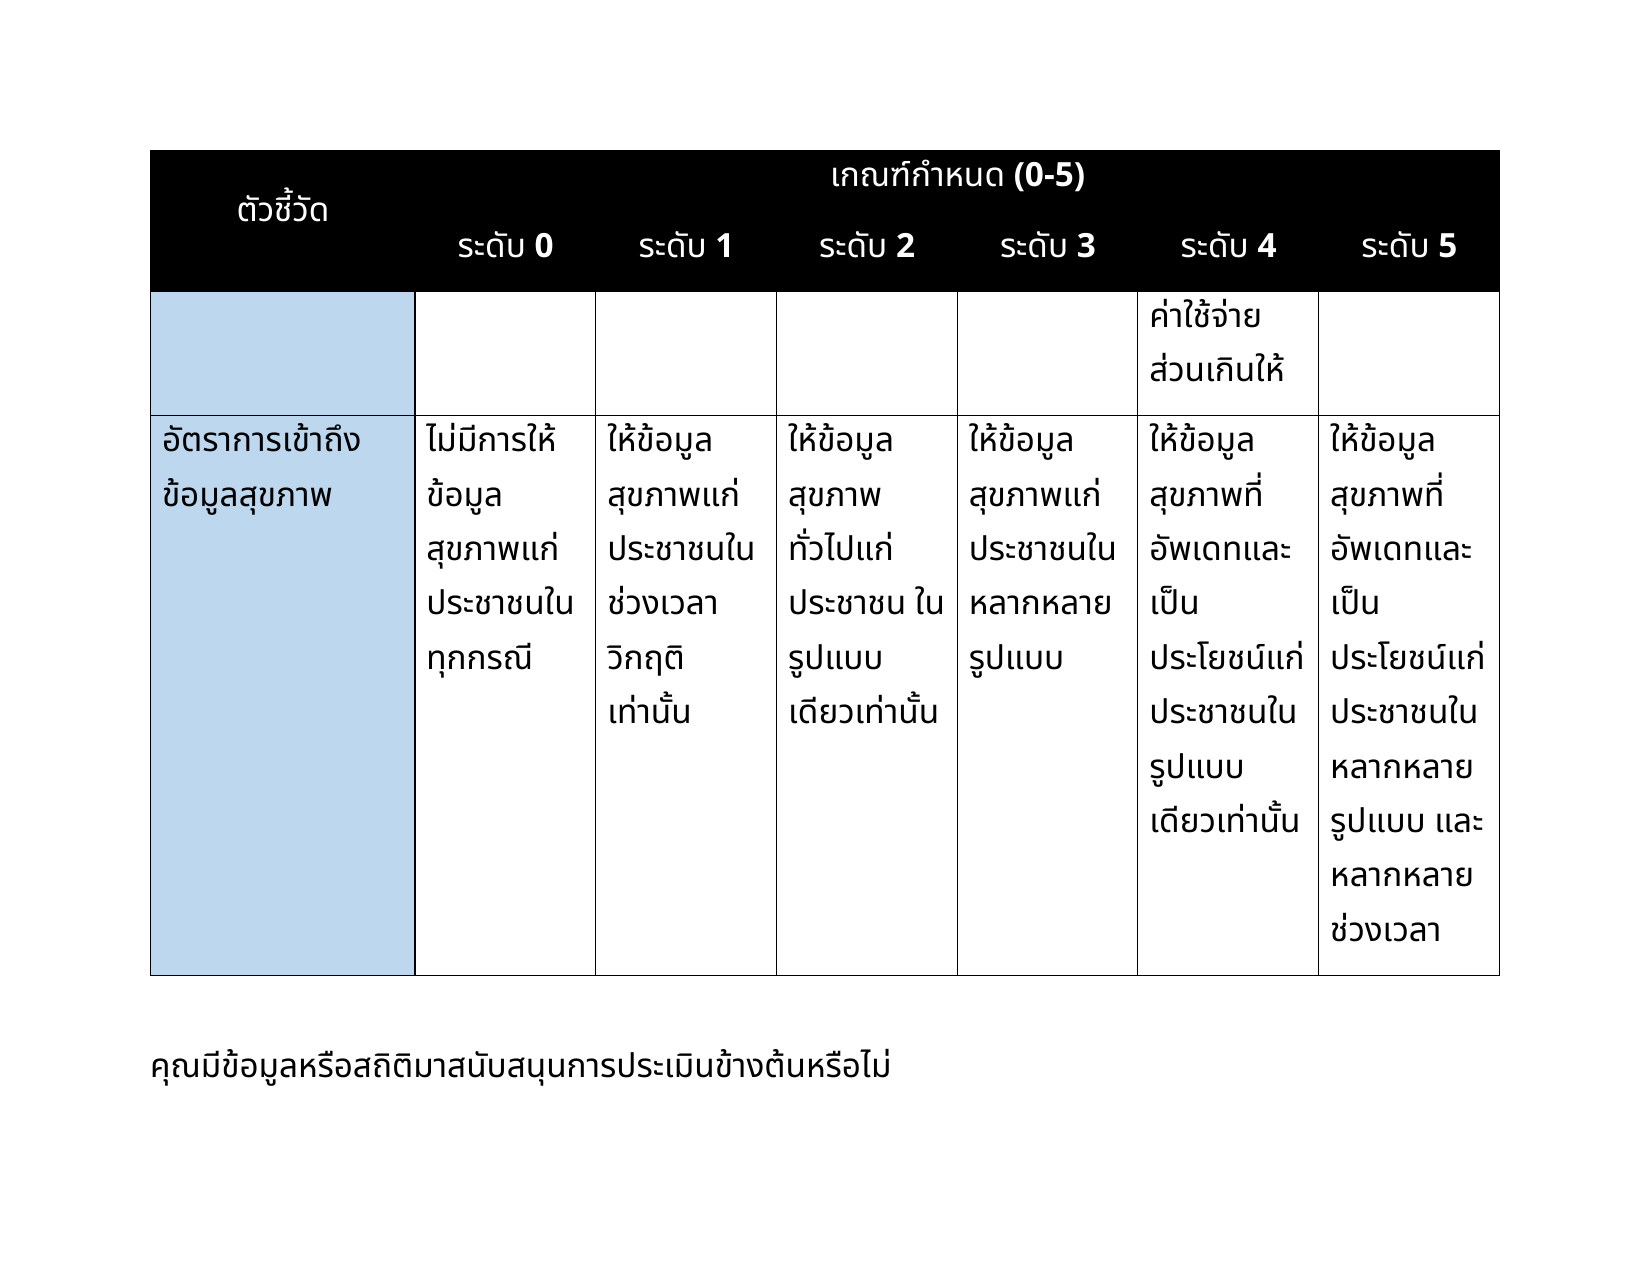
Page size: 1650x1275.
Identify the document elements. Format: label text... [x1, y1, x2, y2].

table_header ตัวชี้วัด [151, 151, 414, 291]
table_cell อัตราการเข้าถึงข้อมูลสุขภาพ [151, 416, 414, 975]
table_cell ระดับ 1 [596, 221, 776, 291]
table_cell ให้ข้อมูลสุขภาพแก่ประชาชนในช่วงเวลาวิกฤติเท่านั้น [596, 416, 776, 975]
table_cell ให้ข้อมูลสุขภาพทั่วไปแก่ประชาชน ในรูปแบบเดียวเท่านั้น [777, 416, 957, 975]
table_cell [777, 292, 957, 415]
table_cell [1319, 292, 1499, 415]
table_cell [1138, 292, 1318, 415]
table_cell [596, 292, 776, 415]
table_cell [151, 292, 414, 415]
table_cell ระดับ 2 [777, 221, 957, 291]
table_cell ระดับ 0 [416, 221, 595, 291]
text คุณมีข้อมูลหรือสถิติมาสนับสนุนการประเมินข้างต้นหรือไม่ [150, 1042, 1500, 1092]
table_cell ระดับ 4 [1138, 221, 1318, 291]
table_cell ให้ข้อมูลสุขภาพที่อัพเดทและเป็นประโยชน์แก่ประชาชนในรูปแบบเดียวเท่านั้น [1138, 416, 1318, 975]
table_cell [416, 292, 595, 415]
table_cell ไม่มีการให้ข้อมูลสุขภาพแก่ประชาชนในทุกกรณี [416, 416, 595, 975]
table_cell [958, 292, 1137, 415]
table_cell ระดับ 5 [1319, 221, 1499, 291]
table_cell ให้ข้อมูลสุขภาพที่อัพเดทและเป็นประโยชน์แก่ประชาชนในหลากหลายรูปแบบ และหลากหลายช่วงเวลา [1319, 416, 1499, 975]
table_cell ให้ข้อมูลสุขภาพแก่ประชาชนในหลากหลายรูปแบบ [958, 416, 1137, 975]
table_header เกณฑ์กำหนด (0-5) [416, 151, 1499, 220]
table_cell ระดับ 3 [958, 221, 1137, 291]
